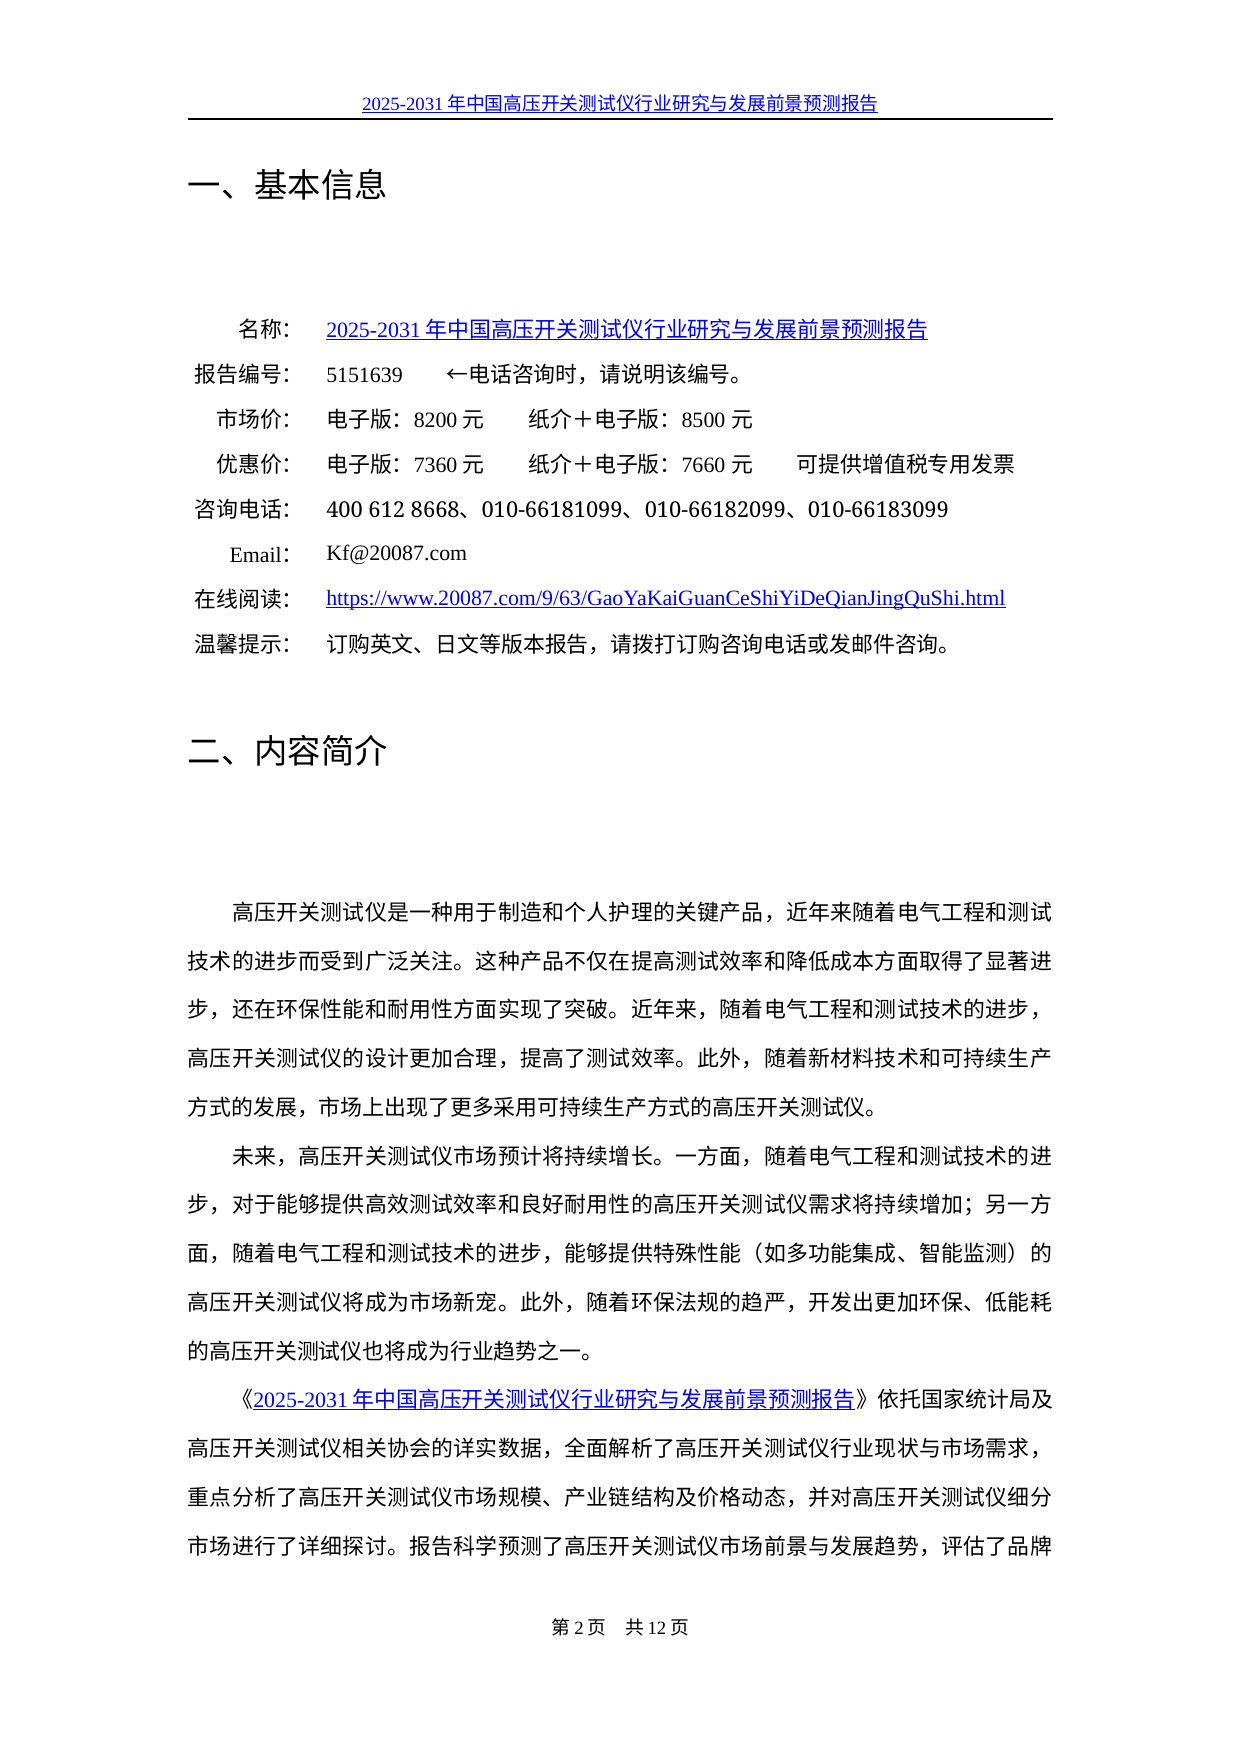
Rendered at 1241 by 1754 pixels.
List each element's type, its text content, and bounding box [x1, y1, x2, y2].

title 二、内容简介 [187, 717, 1053, 782]
table_cell Kf@20087.com [315, 537, 1073, 582]
table_cell [315, 582, 1073, 627]
table_cell 市场价： [167, 402, 315, 447]
table_cell 5151639 ←电话咨询时，请说明该编号。 [315, 357, 1073, 402]
table_cell 在线阅读： [167, 582, 315, 627]
table_cell 电子版：7360 元 纸介＋电子版：7660 元 可提供增值税专用发票 [315, 447, 1073, 492]
table_cell Email： [167, 537, 315, 582]
table_header 名称： [167, 312, 315, 357]
table_cell 订购英文、日文等版本报告，请拨打订购咨询电话或发邮件咨询。 [315, 627, 1073, 672]
table_cell 报告编号： [167, 357, 315, 402]
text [187, 894, 1053, 1561]
table_cell 优惠价： [167, 447, 315, 492]
table_cell 温馨提示： [167, 627, 315, 672]
table_cell 400 612 8668、010-66181099、010-66182099、010-66183099 [315, 492, 1073, 537]
table_cell 咨询电话： [167, 492, 315, 537]
title 一、基本信息 [187, 150, 1053, 215]
table_cell 电子版：8200 元 纸介＋电子版：8500 元 [315, 402, 1073, 447]
table_header 2025-2031年中国高压开关测试仪行业研究与发展前景预测报告 [315, 312, 1073, 357]
